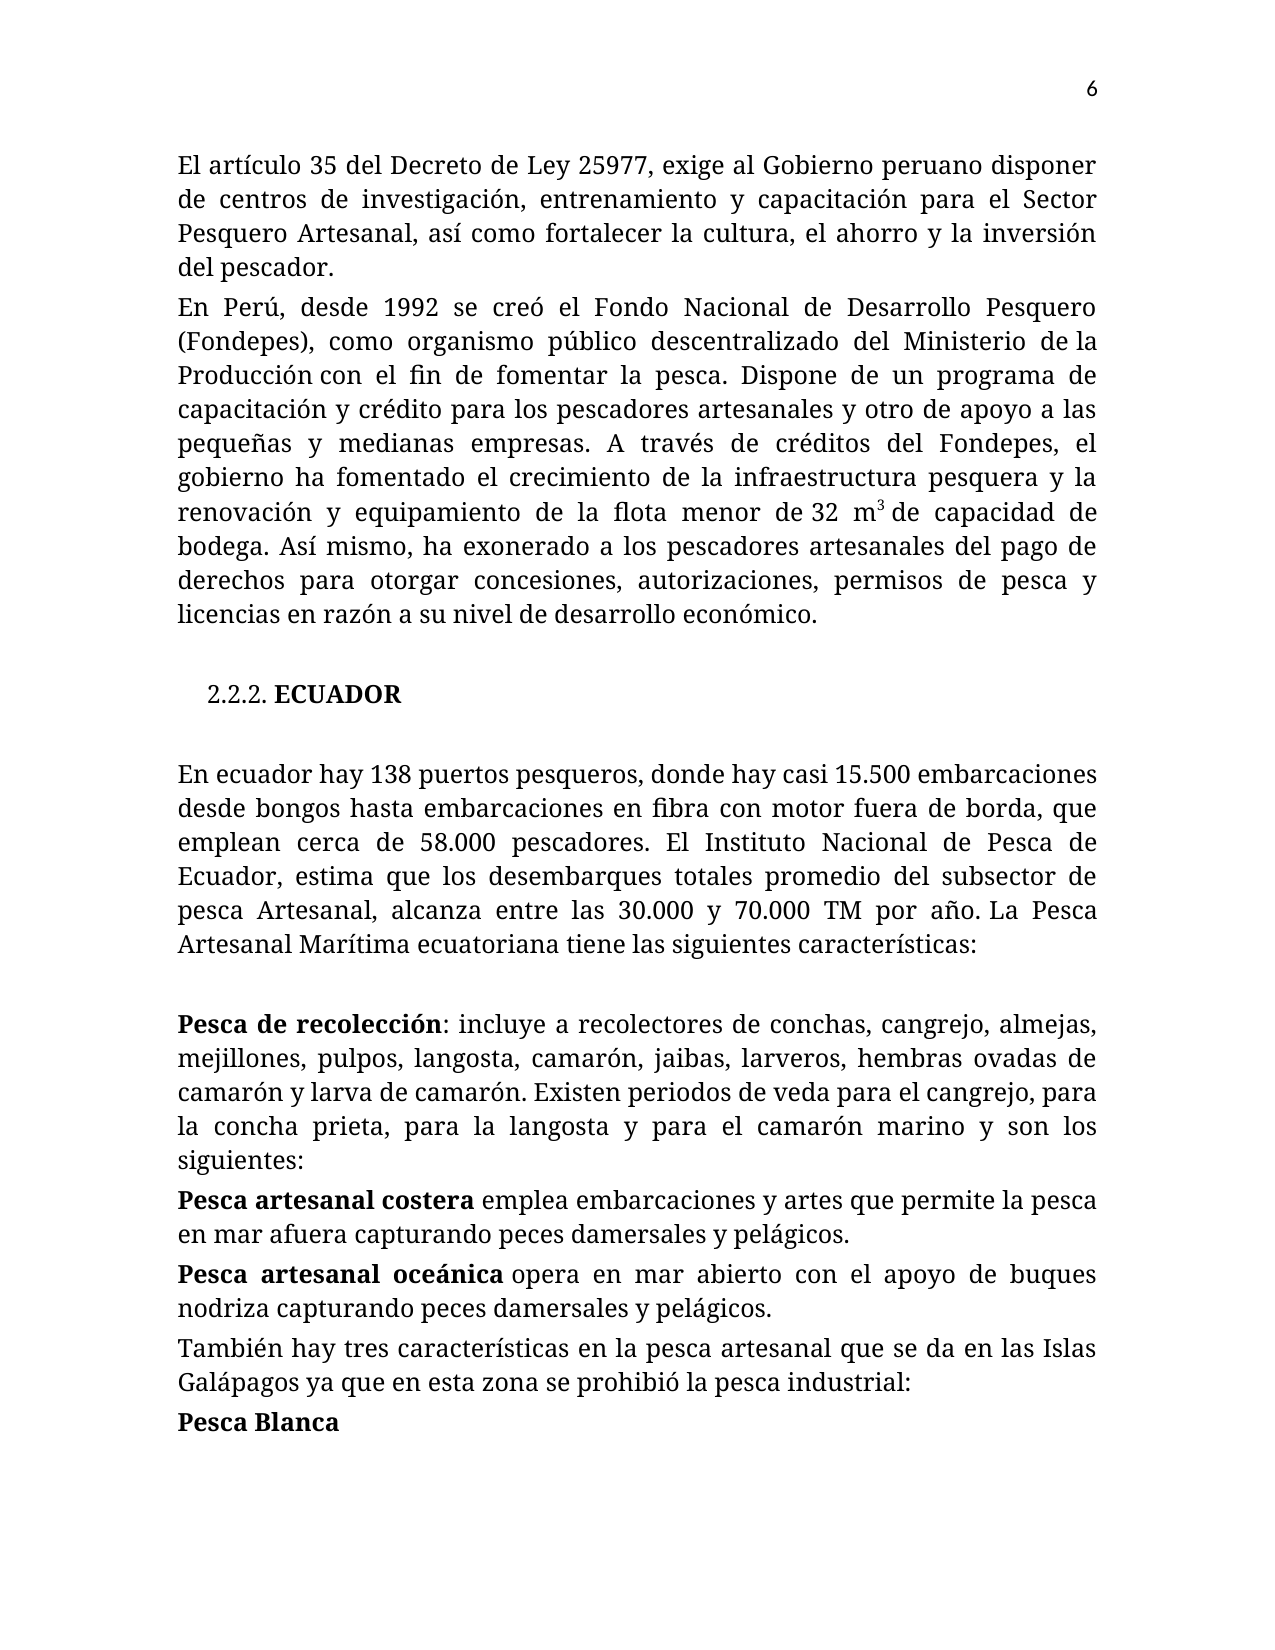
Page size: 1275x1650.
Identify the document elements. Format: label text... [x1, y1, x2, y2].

text Pesca de recolección: incluye a recolectores de conchas, cangrejo, almejas, mejillones, pulpos, langosta, camarón, jaibas, larveros, hembras ovadas de camarón y larva de camarón. Existen periodos de veda para el cangrejo, para la concha prieta, para la langosta y para el camarón marino y son los siguientes: [177, 1007, 1098, 1177]
text En ecuador hay 138 puertos pesqueros, donde hay casi 15.500 embarcaciones desde bongos hasta embarcaciones en fibra con motor fuera de borda, que emplean cerca de 58.000 pescadores. El Instituto Nacional de Pesca de Ecuador, estima que los desembarques totales promedio del subsector de pesca Artesanal, alcanza entre las 30.000 y 70.000 TM por año. La Pesca Artesanal Marítima ecuatoriana tiene las siguientes características: [177, 756, 1098, 961]
text Pesca Blanca [177, 1405, 1098, 1439]
text Pesca artesanal costera emplea embarcaciones y artes que permite la pesca en mar afuera capturando peces damersales y pelágicos. [177, 1183, 1098, 1251]
text Pesca artesanal oceánica opera en mar abierto con el apoyo de buques nodriza capturando peces damersales y pelágicos. [177, 1257, 1098, 1325]
text También hay tres características en la pesca artesanal que se da en las Islas Galápagos ya que en esta zona se prohibió la pesca industrial: [177, 1331, 1098, 1399]
text 2.2.2. ECUADOR [177, 676, 1098, 710]
text En Perú, desde 1992 se creó el Fondo Nacional de Desarrollo Pesquero (Fondepes), como organismo público descentralizado del Ministerio de la Producción con el fin de fomentar la pesca. Dispone de un programa de capacitación y crédito para los pescadores artesanales y otro de apoyo a las pequeñas y medianas empresas. A través de créditos del Fondepes, el gobierno ha fomentado el crecimiento de la infraestructura pesquera y la renovación y equipamiento de la flota menor de 32 m3 de capacidad de bodega. Así mismo, ha exonerado a los pescadores artesanales del pago de derechos para otorgar concesiones, autorizaciones, permisos de pesca y licencias en razón a su nivel de desarrollo económico. [177, 290, 1098, 630]
text El artículo 35 del Decreto de Ley 25977, exige al Gobierno peruano disponer de centros de investigación, entrenamiento y capacitación para el Sector Pesquero Artesanal, así como fortalecer la cultura, el ahorro y la inversión del pescador. [177, 148, 1098, 284]
